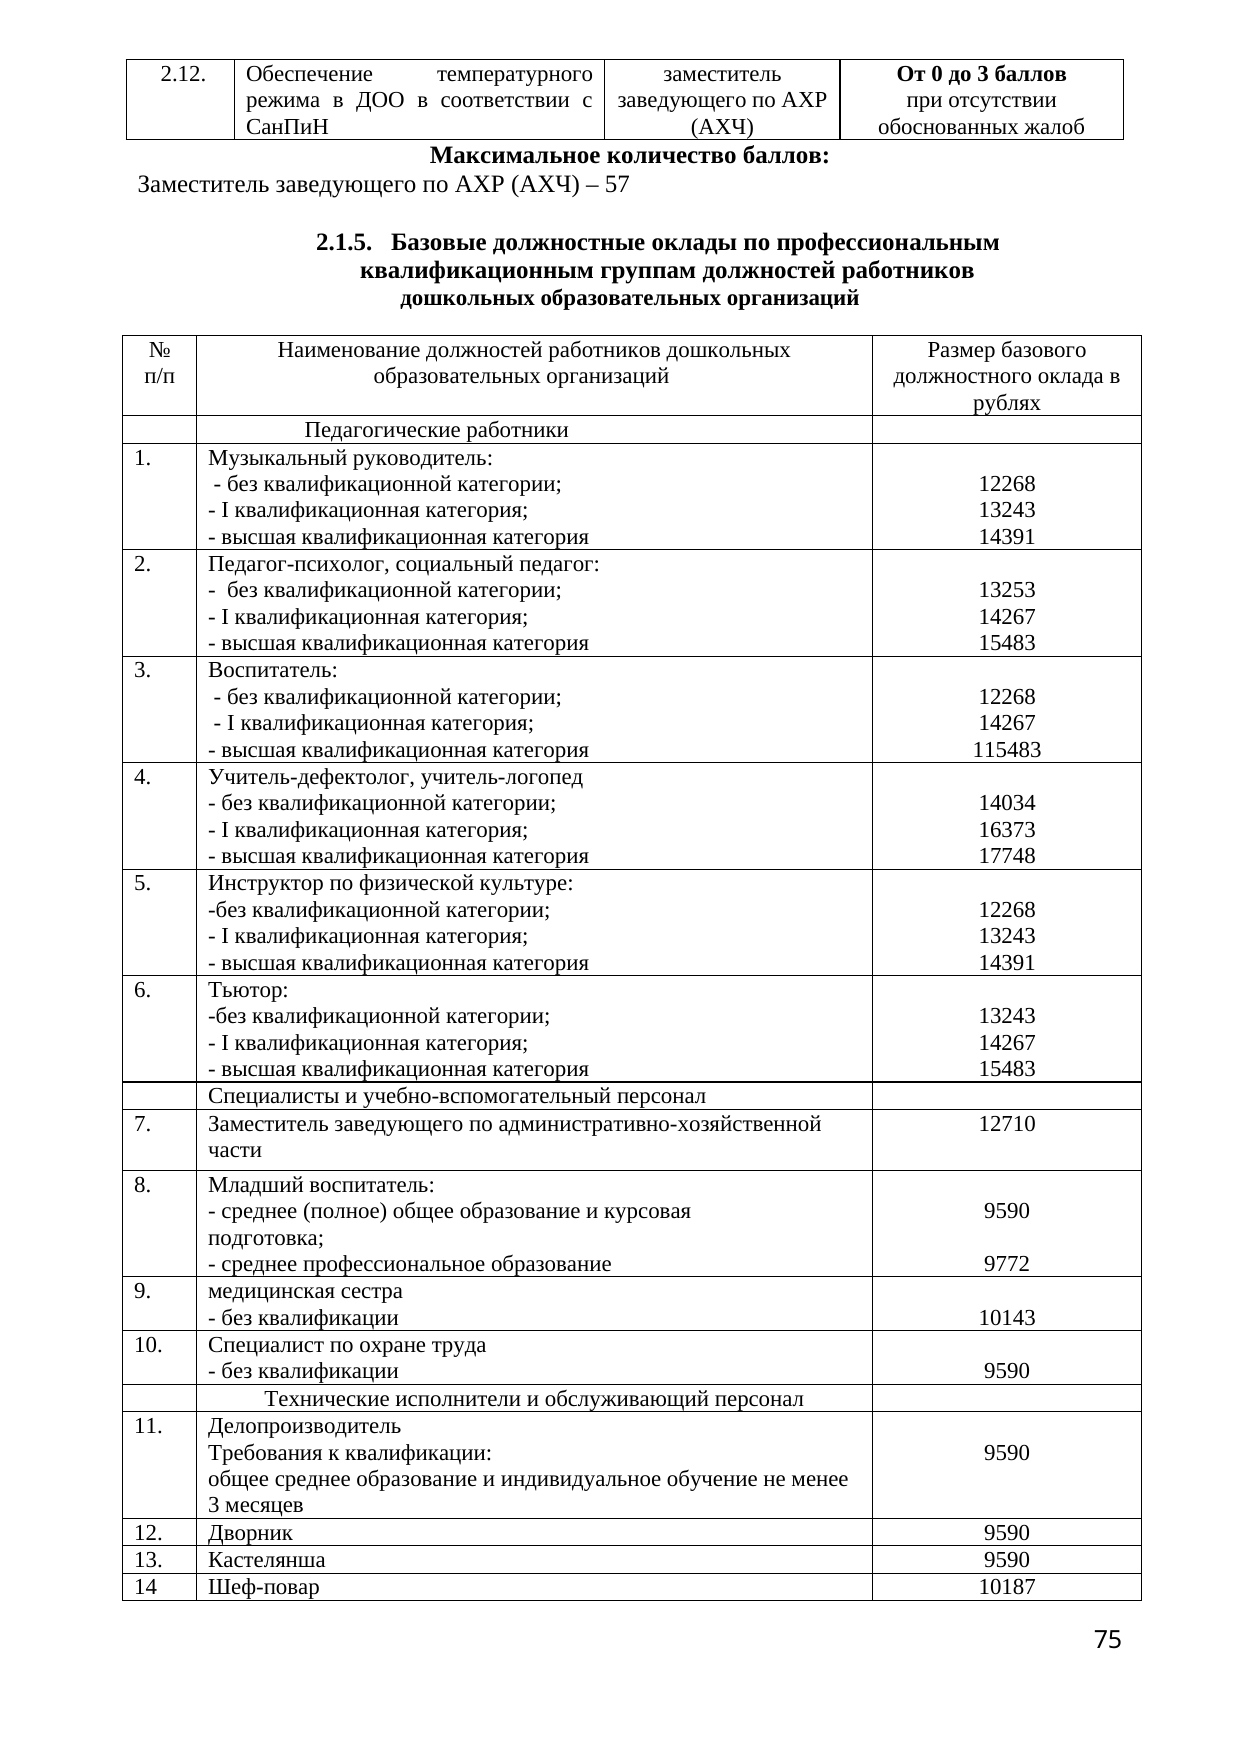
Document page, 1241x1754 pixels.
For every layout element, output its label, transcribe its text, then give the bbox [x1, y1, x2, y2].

table_cell 12. [123, 1519, 196, 1545]
table_cell Младший воспитатель: - среднее (полное) общее образование и курсовая подготовка; - среднее профессиональное образование [197, 1171, 872, 1276]
table_cell Специалисты и учебно-вспомогательный персонал [197, 1083, 872, 1109]
table_cell 10143 [873, 1277, 1141, 1330]
table_cell 13243 14267 15483 [873, 976, 1141, 1081]
table_cell 3. [123, 657, 196, 762]
text Максимальное количество баллов: [137, 140, 1122, 169]
table_cell Музыкальный руководитель: - без квалификационной категории; - I квалификационная категория; - высшая квалификационная категория [197, 444, 872, 549]
table_cell 6. [123, 976, 196, 1081]
table_cell 12268 13243 14391 [873, 870, 1141, 975]
table_cell 9590 [873, 1546, 1141, 1572]
table_cell 11. [123, 1412, 196, 1518]
table_cell 8. [123, 1171, 196, 1276]
table_cell 9590 [873, 1331, 1141, 1384]
text квалификационным группам должностей работников [137, 255, 1122, 284]
table_cell [873, 1083, 1141, 1109]
table_cell Делопроизводитель Требования к квалификации: общее среднее образование и индивидуальное обучение не менее 3 месяцев [197, 1412, 872, 1518]
table_cell 12268 14267 115483 [873, 657, 1141, 762]
table_cell [873, 416, 1141, 443]
text дошкольных образовательных организаций [137, 284, 1122, 310]
table_cell 4. [123, 763, 196, 868]
table_cell [873, 1385, 1141, 1411]
table_header Размер базового должностного оклада в рублях [873, 336, 1141, 415]
list Базовые должностные оклады по профессиональным [194, 227, 1122, 255]
table_cell Педагогические работники [197, 416, 872, 443]
table_cell 9590 [873, 1412, 1141, 1518]
table_cell 13253 14267 15483 [873, 550, 1141, 656]
table_cell 10187 [873, 1574, 1141, 1600]
table_cell Тьютор: -без квалификационной категории; - I квалификационная категория; - высшая квалификационная категория [197, 976, 872, 1081]
table_cell [123, 1083, 196, 1109]
table_header № п/п [123, 336, 196, 415]
table_cell Воспитатель: - без квалификационной категории; - I квалификационная категория; - высшая квалификационная категория [197, 657, 872, 762]
table_cell Учитель-дефектолог, учитель-логопед - без квалификационной категории; - I квалификационная категория; - высшая квалификационная категория [197, 763, 872, 868]
table_cell 7. [123, 1110, 196, 1170]
table_cell Кастелянша [197, 1546, 872, 1572]
table_cell 9590 [873, 1519, 1141, 1545]
table_cell Инструктор по физической культуре: -без квалификационной категории; - I квалификационная категория; - высшая квалификационная категория [197, 870, 872, 975]
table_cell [605, 60, 839, 139]
table_cell Обеспечение температурного режима в ДОО в соответствии с СанПиН [235, 60, 604, 139]
table_cell Специалист по охране труда - без квалификации [197, 1331, 872, 1384]
table_cell Дворник [197, 1519, 872, 1545]
table_cell 10. [123, 1331, 196, 1384]
table_cell 2. [123, 550, 196, 656]
table_cell 14034 16373 17748 [873, 763, 1141, 868]
table_cell 9590 9772 [873, 1171, 1141, 1276]
table_cell 9. [123, 1277, 196, 1330]
table_cell Шеф-повар [197, 1574, 872, 1600]
table_cell Заместитель заведующего по административно-хозяйственной части [197, 1110, 872, 1170]
table_cell 14 [123, 1574, 196, 1600]
table_cell От 0 до 3 баллов при отсутствии обоснованных жалоб [841, 60, 1123, 139]
table_cell Технические исполнители и обслуживающий персонал [197, 1385, 872, 1411]
table_cell медицинская сестра - без квалификации [197, 1277, 872, 1330]
table_cell 13. [123, 1546, 196, 1572]
table_cell 2.12. [127, 60, 234, 139]
table_cell Педагог-психолог, социальный педагог: - без квалификационной категории; - I квалификационная категория; - высшая квалификационная категория [197, 550, 872, 656]
table_cell [123, 416, 196, 443]
table_cell 12710 [873, 1110, 1141, 1170]
table_cell 12268 13243 14391 [873, 444, 1141, 549]
text Заместитель заведующего по АХР (АХЧ) – 57 [137, 169, 1122, 198]
table_cell [123, 1385, 196, 1411]
table_header Наименование должностей работников дошкольных образовательных организаций [197, 336, 872, 415]
table_cell 1. [123, 444, 196, 549]
table_cell 5. [123, 870, 196, 975]
